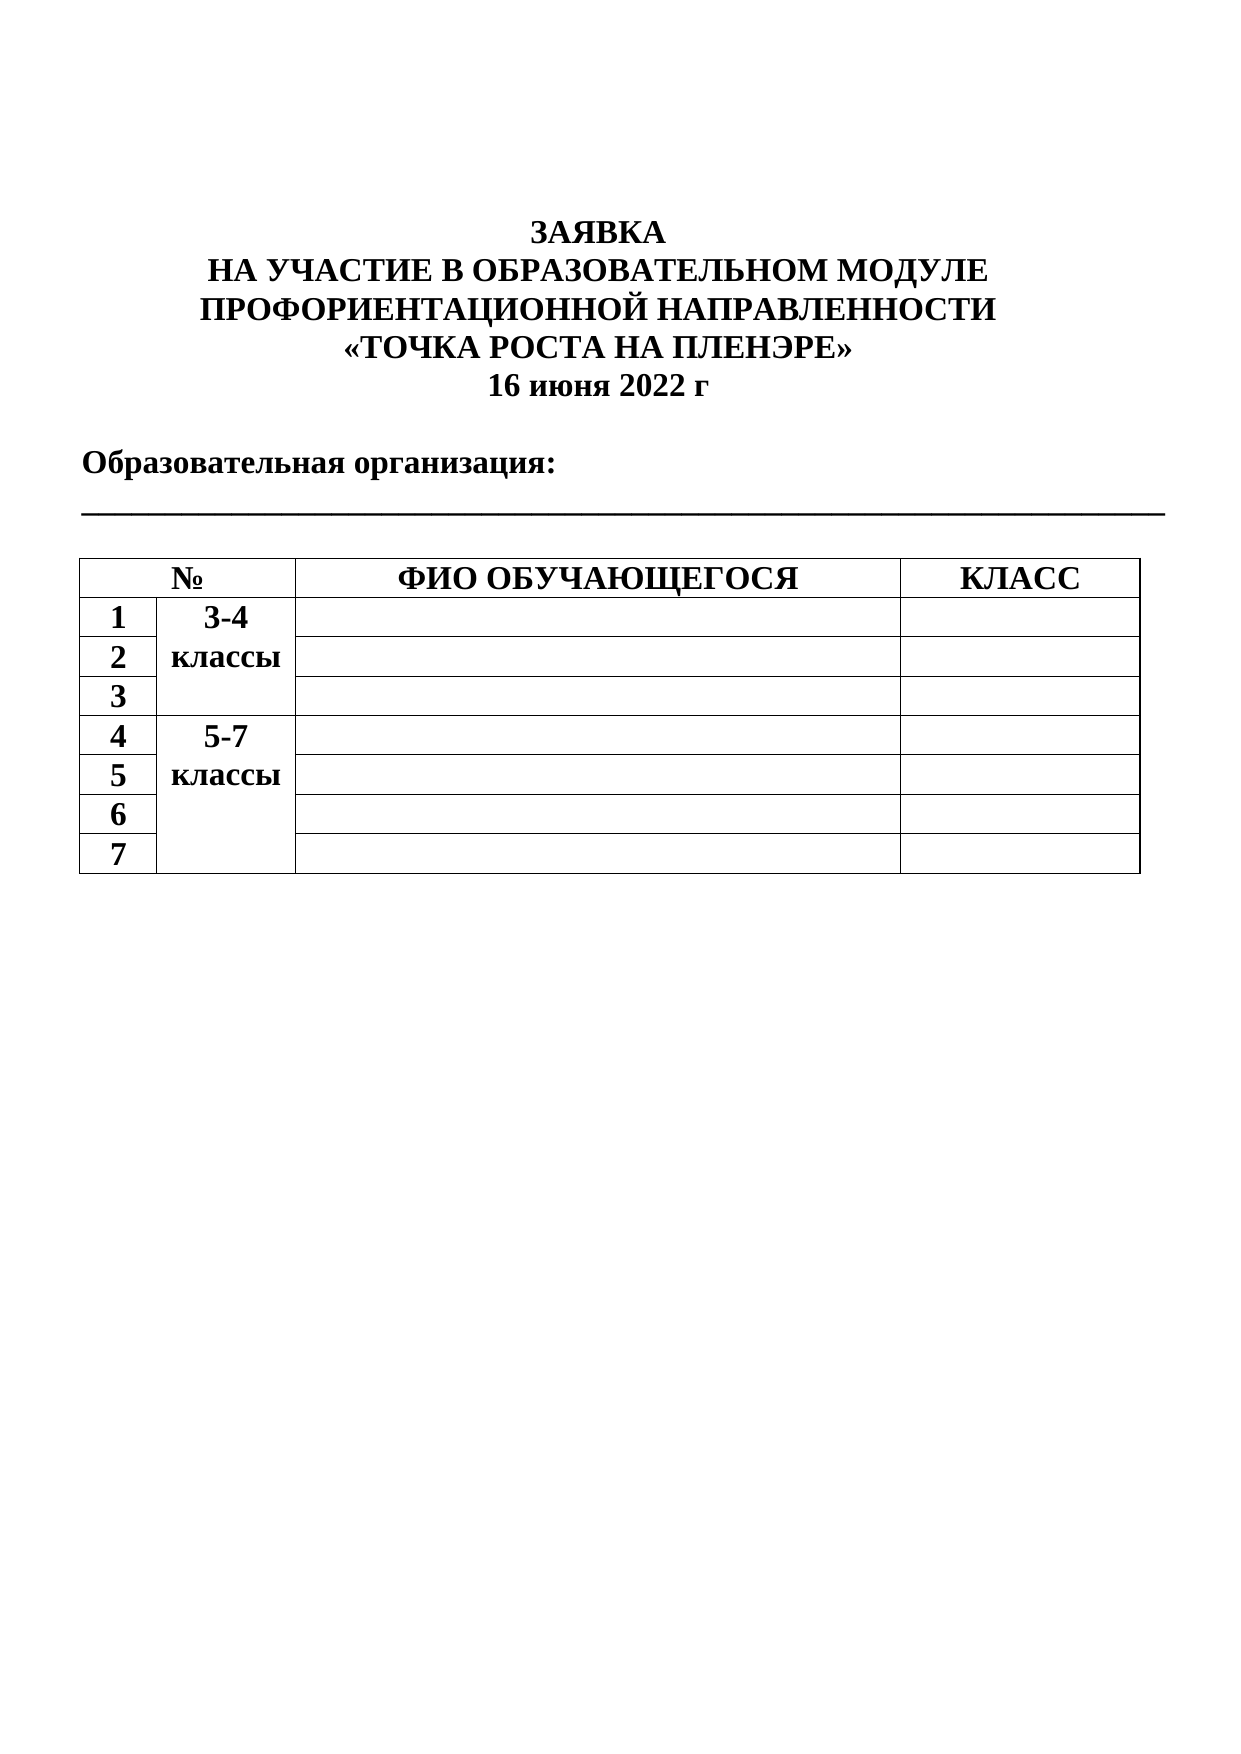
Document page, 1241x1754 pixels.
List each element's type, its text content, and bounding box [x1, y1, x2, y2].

table_cell [296, 598, 900, 636]
table_cell [901, 637, 1139, 676]
table_cell 2 [80, 637, 156, 676]
table_cell [901, 795, 1139, 833]
text «ТОЧКА РОСТА НА ПЛЕНЭРЕ» [15, 327, 1181, 366]
table_cell 5 [80, 755, 156, 794]
table_cell [901, 755, 1139, 794]
table_header ФИО ОБУЧАЮЩЕГОСЯ [296, 559, 900, 597]
table_cell 6 [80, 795, 156, 833]
table_header КЛАСС [901, 559, 1139, 597]
text НА УЧАСТИЕ В ОБРАЗОВАТЕЛЬНОМ МОДУЛЕ ПРОФОРИЕНТАЦИОННОЙ НАПРАВЛЕННОСТИ [15, 251, 1181, 327]
table_cell 1 [80, 598, 156, 636]
table_cell 3 [80, 677, 156, 715]
text Образовательная организация: [15, 442, 1181, 481]
table_cell [296, 755, 900, 794]
text _________________________________________________________________ [15, 481, 1181, 519]
table_cell [296, 677, 900, 715]
table_cell [296, 716, 900, 754]
table_cell [901, 834, 1139, 872]
table_header № [80, 559, 295, 597]
text ЗАЯВКА [15, 212, 1181, 251]
table_cell [901, 716, 1139, 754]
table_cell 5-7 классы [157, 716, 295, 872]
table_cell 3-4 классы [157, 598, 295, 715]
table_cell [901, 677, 1139, 715]
table_cell [296, 834, 900, 872]
table_cell [296, 795, 900, 833]
text 16 июня 2022 г [15, 366, 1181, 404]
table_cell [901, 598, 1139, 636]
table_cell 4 [80, 716, 156, 754]
table_cell 7 [80, 834, 156, 872]
table_cell [296, 637, 900, 676]
